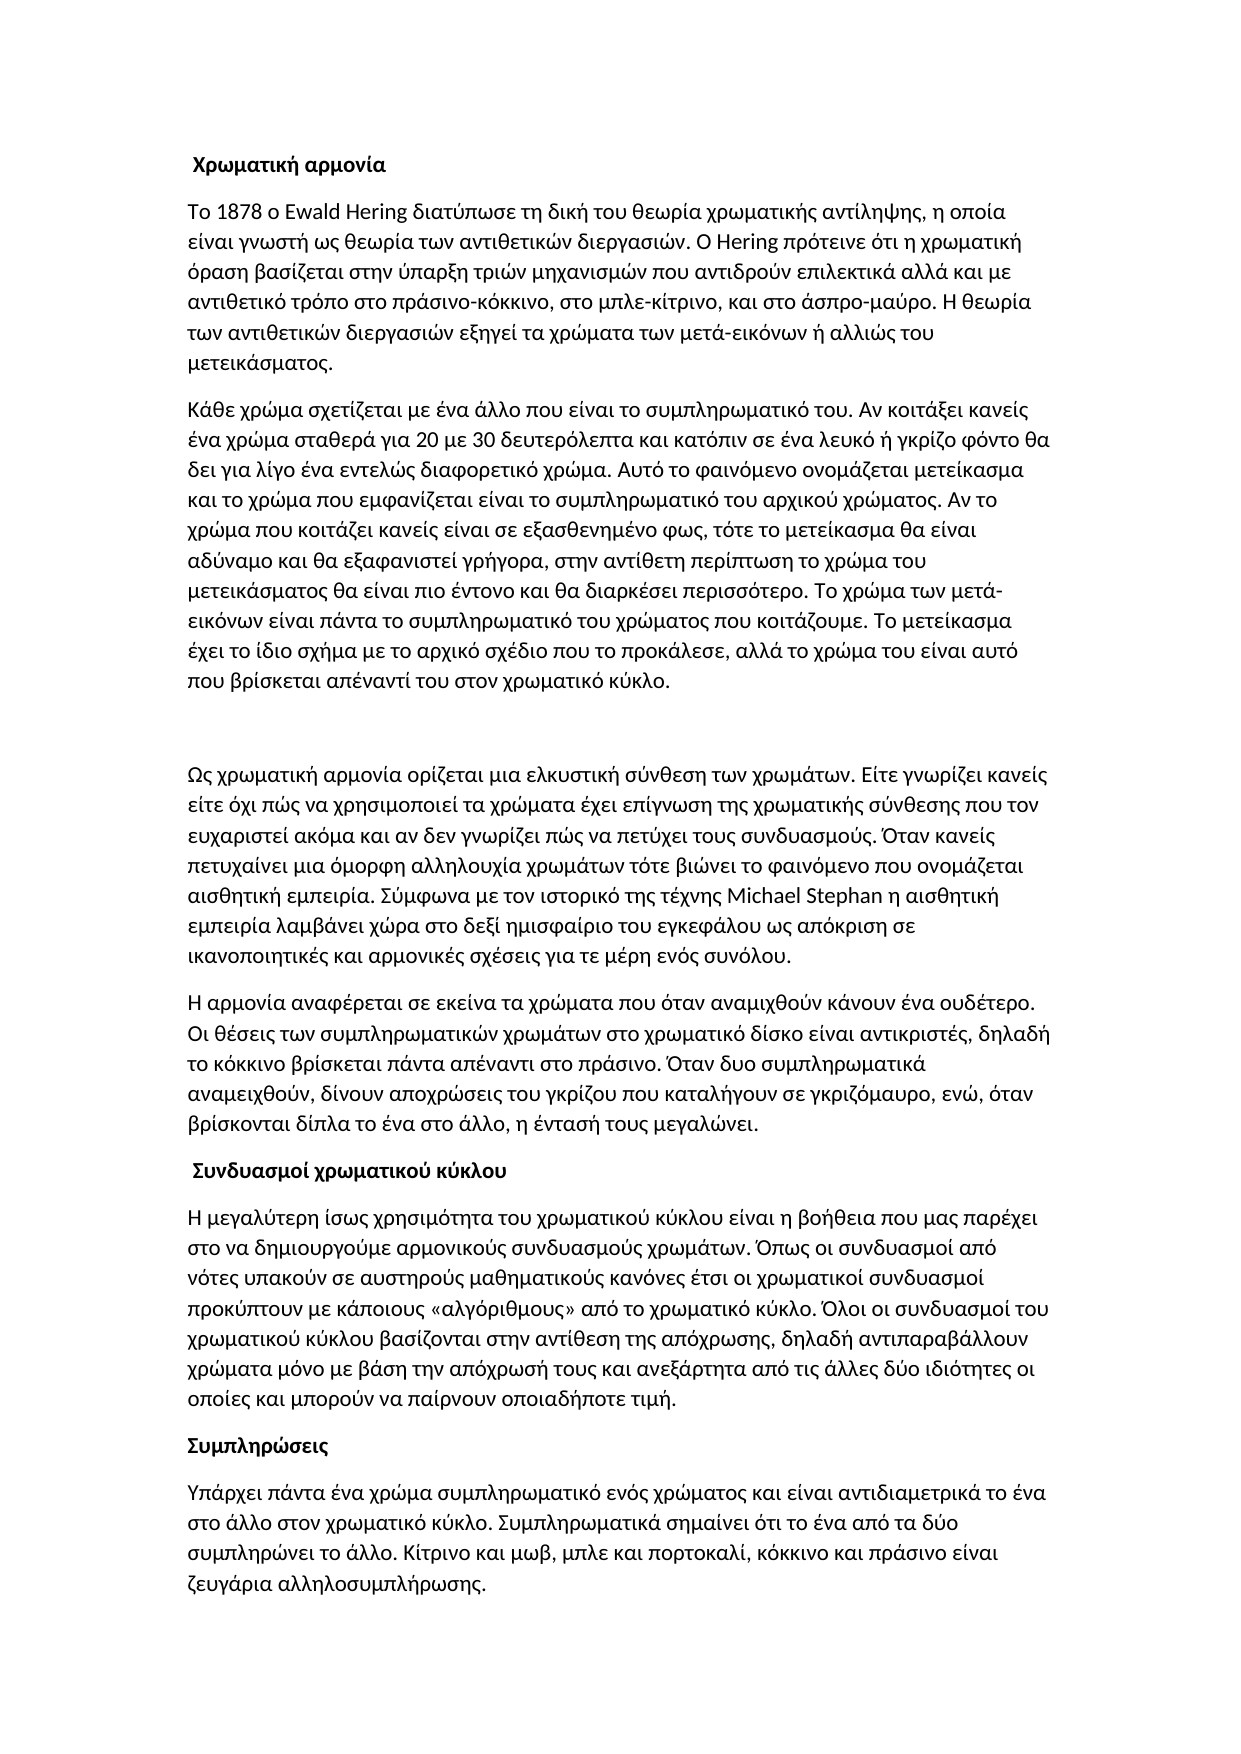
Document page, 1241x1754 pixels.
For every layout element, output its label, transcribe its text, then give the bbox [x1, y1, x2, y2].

text Συμπληρώσεις [187, 1431, 1053, 1459]
text Το 1878 ο Ewald Hering διατύπωσε τη δική του θεωρία χρωματικής αντίληψης, η οποία είναι γνωστή ως θεωρία των αντιθετικών διεργασιών. Ο Hering πρότεινε ότι η χρωματική όραση βασίζεται στην ύπαρξη τριών μηχανισμών που αντιδρούν επιλεκτικά αλλά και με αντιθετικό τρόπο στο πράσινο-κόκκινο, στο μπλε-κίτρινο, και στο άσπρο-μαύρο. Η θεωρία των αντιθετικών διεργασιών εξηγεί τα χρώματα των μετά-εικόνων ή αλλιώς του μετεικάσματος. [187, 197, 1053, 376]
text Η αρμονία αναφέρεται σε εκείνα τα χρώματα που όταν αναμιχθούν κάνουν ένα ουδέτερο. Οι θέσεις των συμπληρωματικών χρωμάτων στο χρωματικό δίσκο είναι αντικριστές, δηλαδή το κόκκινο βρίσκεται πάντα απέναντι στο πράσινο. Όταν δυο συμπληρωματικά αναμειχθούν, δίνουν αποχρώσεις του γκρίζου που καταλήγουν σε γκριζόμαυρο, ενώ, όταν βρίσκονται δίπλα το ένα στο άλλο, η έντασή τους μεγαλώνει. [187, 988, 1053, 1137]
text Η μεγαλύτερη ίσως χρησιμότητα του χρωματικού κύκλου είναι η βοήθεια που μας παρέχει στο να δημιουργούμε αρμονικούς συνδυασμούς χρωμάτων. Όπως οι συνδυασμοί από νότες υπακούν σε αυστηρούς μαθηματικούς κανόνες έτσι οι χρωματικοί συνδυασμοί προκύπτουν με κάποιους «αλγόριθμους» από το χρωματικό κύκλο. Όλοι οι συνδυασμοί του χρωματικού κύκλου βασίζονται στην αντίθεση της απόχρωσης, δηλαδή αντιπαραβάλλουν χρώματα μόνο με βάση την απόχρωσή τους και ανεξάρτητα από τις άλλες δύο ιδιότητες οι οποίες και μπορούν να παίρνουν οποιαδήποτε τιμή. [187, 1203, 1053, 1412]
text Συνδυασμοί χρωματικού κύκλου [187, 1156, 1053, 1184]
text Υπάρχει πάντα ένα χρώμα συμπληρωματικό ενός χρώματος και είναι αντιδιαμετρικά το ένα στο άλλο στον χρωματικό κύκλο. Συμπληρωματικά σημαίνει ότι το ένα από τα δύο συμπληρώνει το άλλο. Κίτρινο και μωβ, μπλε και πορτοκαλί, κόκκινο και πράσινο είναι ζευγάρια αλληλοσυμπλήρωσης. [187, 1478, 1053, 1597]
text Κάθε χρώμα σχετίζεται με ένα άλλο που είναι το συμπληρωματικό του. Αν κοιτάξει κανείς ένα χρώμα σταθερά για 20 με 30 δευτερόλεπτα και κατόπιν σε ένα λευκό ή γκρίζο φόντο θα δει για λίγο ένα εντελώς διαφορετικό χρώμα. Αυτό το φαινόμενο ονομάζεται μετείκασμα και το χρώμα που εμφανίζεται είναι το συμπληρωματικό του αρχικού χρώματος. Αν το χρώμα που κοιτάζει κανείς είναι σε εξασθενημένο φως, τότε το μετείκασμα θα είναι αδύναμο και θα εξαφανιστεί γρήγορα, στην αντίθετη περίπτωση το χρώμα του μετεικάσματος θα είναι πιο έντονο και θα διαρκέσει περισσότερο. Το χρώμα των μετά-εικόνων είναι πάντα το συμπληρωματικό του χρώματος που κοιτάζουμε. Το μετείκασμα έχει το ίδιο σχήμα με το αρχικό σχέδιο που το προκάλεσε, αλλά το χρώμα του είναι αυτό που βρίσκεται απέναντί του στον χρωματικό κύκλο. [187, 395, 1053, 695]
text Χρωματική αρμονία [187, 150, 1053, 178]
text Ως χρωματική αρμονία ορίζεται μια ελκυστική σύνθεση των χρωμάτων. Είτε γνωρίζει κανείς είτε όχι πώς να χρησιμοποιεί τα χρώματα έχει επίγνωση της χρωματικής σύνθεσης που τον ευχαριστεί ακόμα και αν δεν γνωρίζει πώς να πετύχει τους συνδυασμούς. Όταν κανείς πετυχαίνει μια όμορφη αλληλουχία χρωμάτων τότε βιώνει το φαινόμενο που ονομάζεται αισθητική εμπειρία. Σύμφωνα με τον ιστορικό της τέχνης Michael Stephan η αισθητική εμπειρία λαμβάνει χώρα στο δεξί ημισφαίριο του εγκεφάλου ως απόκριση σε ικανοποιητικές και αρμονικές σχέσεις για τε μέρη ενός συνόλου. [187, 760, 1053, 970]
